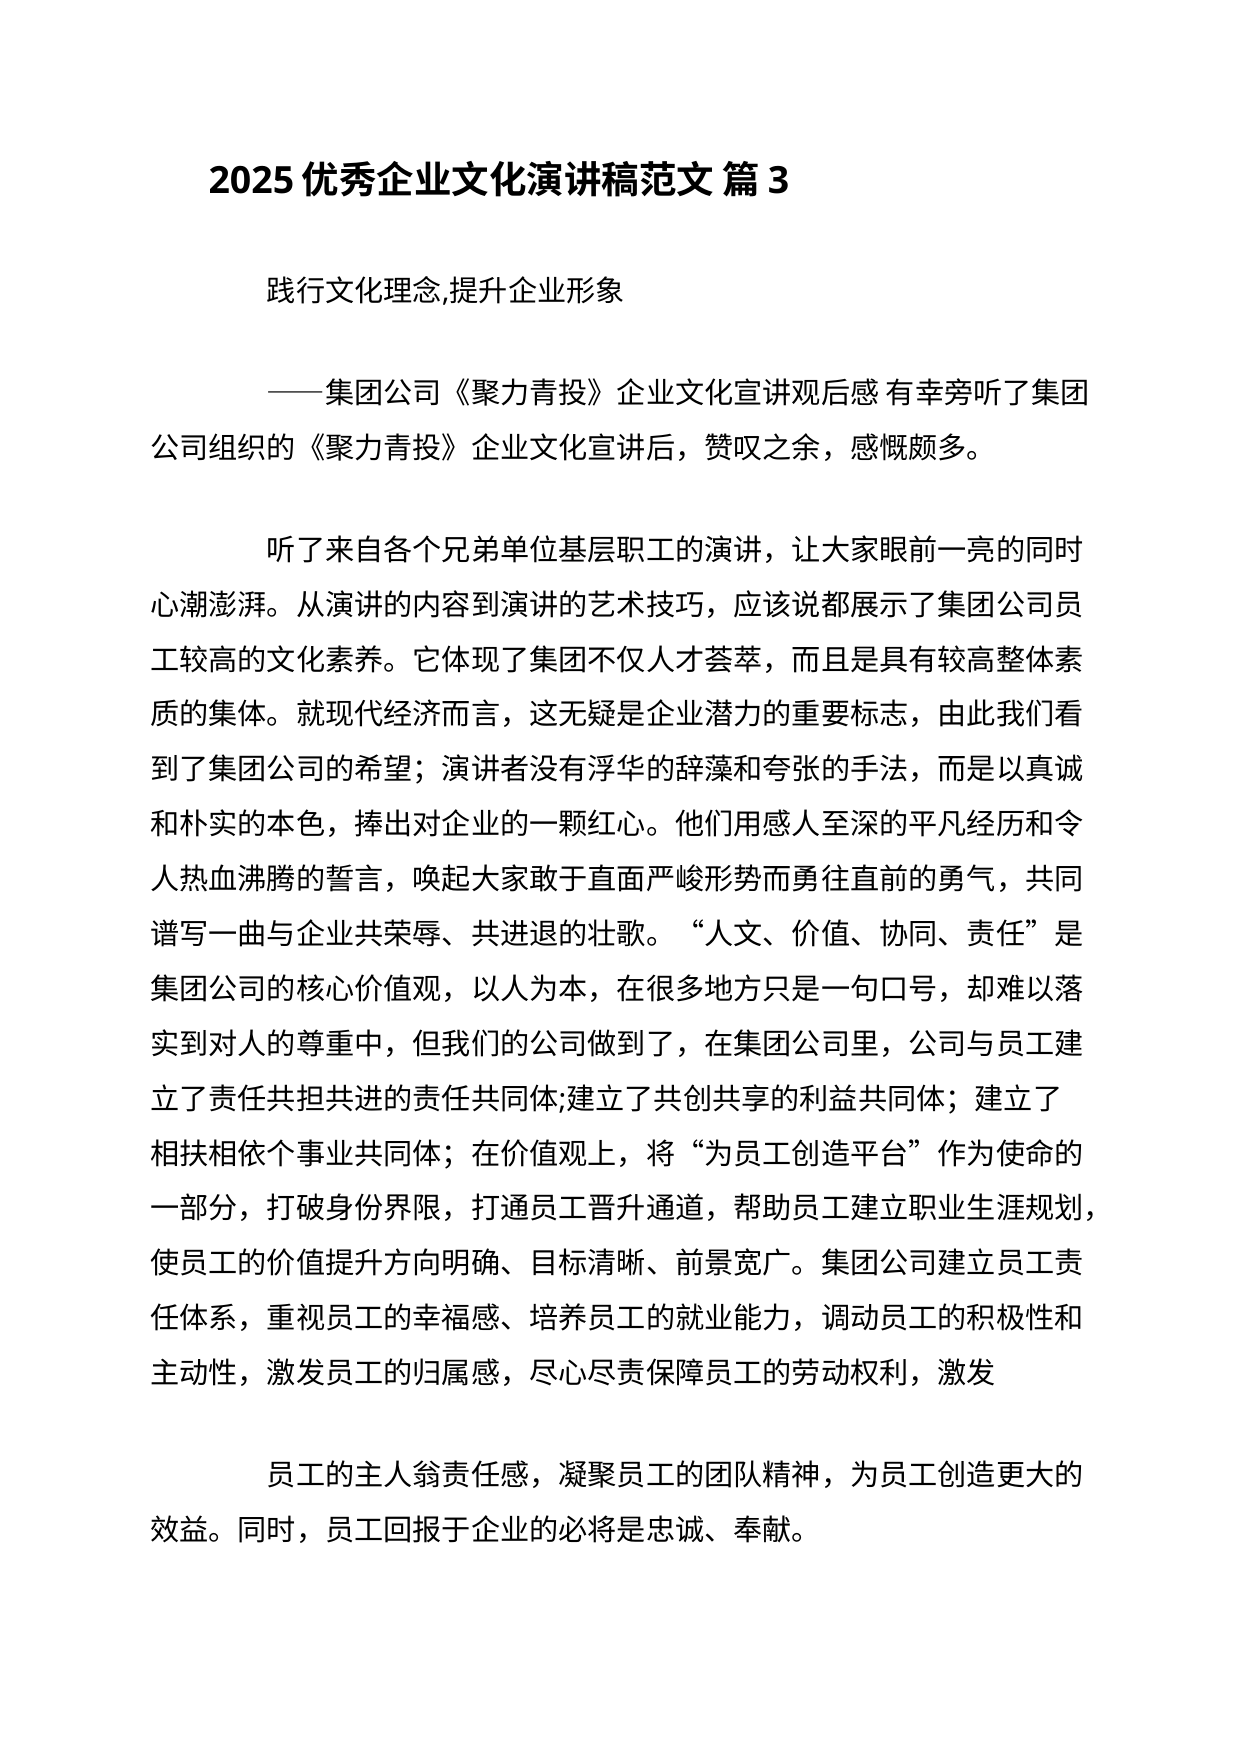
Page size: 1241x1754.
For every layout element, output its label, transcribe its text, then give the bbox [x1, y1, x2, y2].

text 践行文化理念,提升企业形象 [150, 268, 1090, 310]
text 员工的主人翁责任感，凝聚员工的团队精神，为员工创造更大的效益。同时，员工回报于企业的必将是忠诚、奉献。 [150, 1452, 1090, 1549]
text 听了来自各个兄弟单位基层职工的演讲，让大家眼前一亮的同时心潮澎湃。从演讲的内容到演讲的艺术技巧，应该说都展示了集团公司员工较高的文化素养。它体现了集团不仅人才荟萃，而且是具有较高整体素质的集体。就现代经济而言，这无疑是企业潜力的重要标志，由此我们看到了集团公司的希望；演讲者没有浮华的辞藻和夸张的手法，而是以真诚和朴实的本色，捧出对企业的一颗红心。他们用感人至深的平凡经历和令人热血沸腾的誓言，唤起大家敢于直面严峻形势而勇往直前的勇气，共同谱写一曲与企业共荣辱、共进退的壮歌。“人文、价值、协同、责任”是集团公司的核心价值观，以人为本，在很多地方只是一句口号，却难以落实到对人的尊重中，但我们的公司做到了，在集团公司里，公司与员工建立了责任共担共进的责任共同体;建立了共创共享的利益共同体；建立了相扶相依个事业共同体；在价值观上，将“为员工创造平台”作为使命的一部分，打破身份界限，打通员工晋升通道，帮助员工建立职业生涯规划，使员工的价值提升方向明确、目标清晰、前景宽广。集团公司建立员工责任体系，重视员工的幸福感、培养员工的就业能力，调动员工的积极性和主动性，激发员工的归属感，尽心尽责保障员工的劳动权利，激发 [150, 526, 1090, 1392]
text ——集团公司《聚力青投》企业文化宣讲观后感 有幸旁听了集团公司组织的《聚力青投》企业文化宣讲后，赞叹之余，感慨颇多。 [150, 369, 1090, 467]
text 2025优秀企业文化演讲稿范文 篇3 [150, 150, 1090, 204]
